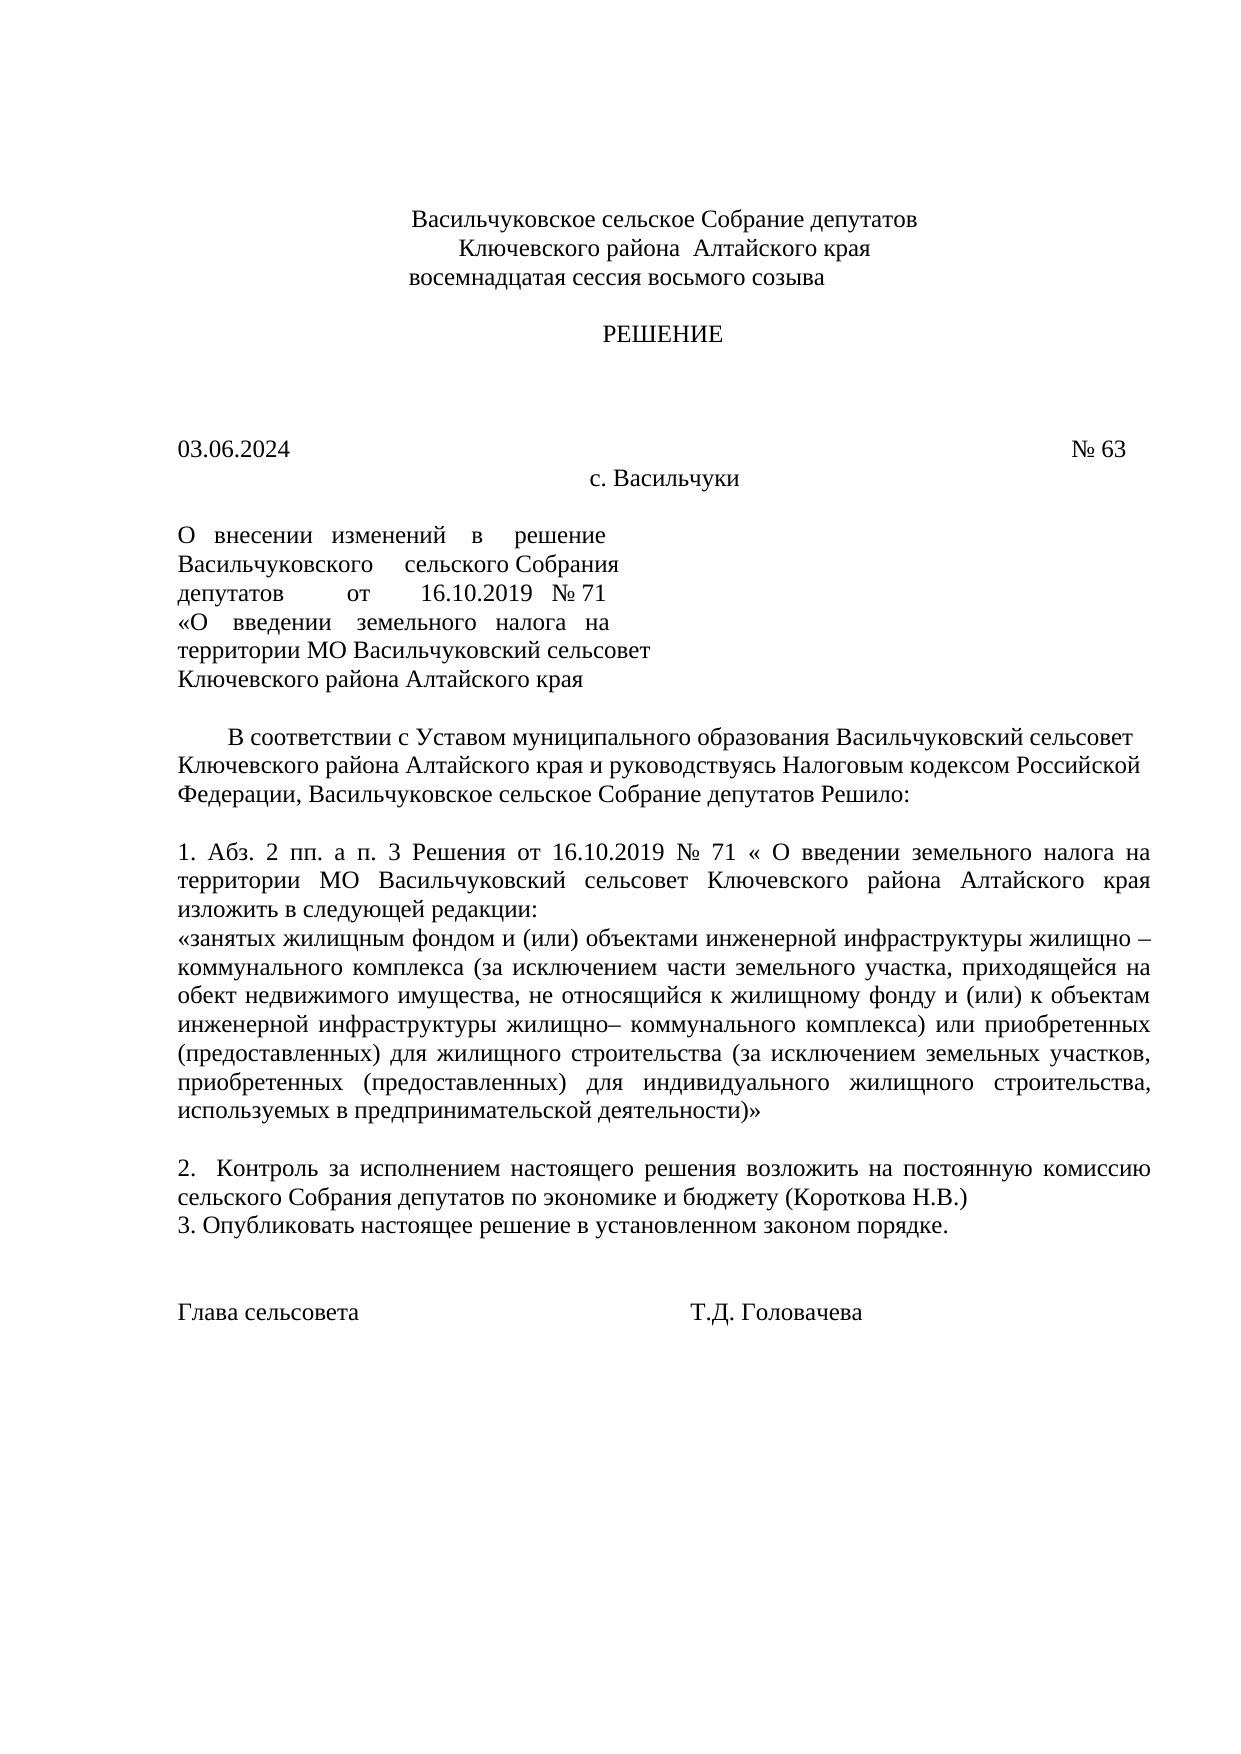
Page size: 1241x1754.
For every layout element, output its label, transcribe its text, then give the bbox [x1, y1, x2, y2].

text 3. Опубликовать настоящее решение в установленном законом порядке. [177, 1211, 1152, 1239]
text Васильчуковского сельского Собрания [177, 549, 1152, 578]
text 2. Контроль за исполнением настоящего решения возложить на постоянную комиссию сельского Собрания депутатов по экономике и бюджету (Короткова Н.В.) [177, 1153, 1152, 1211]
text восемнадцатая сессия восьмого созыва [177, 262, 1152, 291]
text Глава сельсовета Т.Д. Головачева [177, 1297, 1152, 1326]
text Ключевского района Алтайского края [177, 664, 1152, 693]
text Васильчуковское сельское Собрание депутатов [177, 204, 1152, 233]
text 03.06.2024 № 63 [177, 434, 1152, 463]
text О внесении изменений в решение [177, 521, 1152, 549]
text РЕШЕНИЕ [177, 319, 1152, 348]
text депутатов от 16.10.2019 № 71 [177, 578, 1152, 607]
text 1. Абз. 2 пп. а п. 3 Решения от 16.10.2019 № 71 « О введении земельного налога на территории МО Васильчуковский сельсовет Ключевского района Алтайского края изложить в следующей редакции: [177, 837, 1152, 923]
text с. Васильчуки [177, 463, 1152, 492]
text территории МО Васильчуковский сельсовет [177, 636, 1152, 664]
text В соответствии с Уставом муниципального образования Васильчуковский сельсовет Ключевского района Алтайского края и руководствуясь Налоговым кодексом Российской Федерации, Васильчуковское сельское Собрание депутатов Решило: [177, 722, 1152, 808]
text «О введении земельного налога на [177, 607, 1152, 636]
text «занятых жилищным фондом и (или) объектами инженерной инфраструктуры жилищно – коммунального комплекса (за исключением части земельного участка, приходящейся на обект недвижимого имущества, не относящийся к жилищному фонду и (или) к объектам инженерной инфраструктуры жилищно– коммунального комплекса) или приобретенных (предоставленных) для жилищного строительства (за исключением земельных участков, приобретенных (предоставленных) для индивидуального жилищного строительства, используемых в предпринимательской деятельности)» [177, 923, 1152, 1124]
text Ключевского района Алтайского края [177, 233, 1152, 262]
